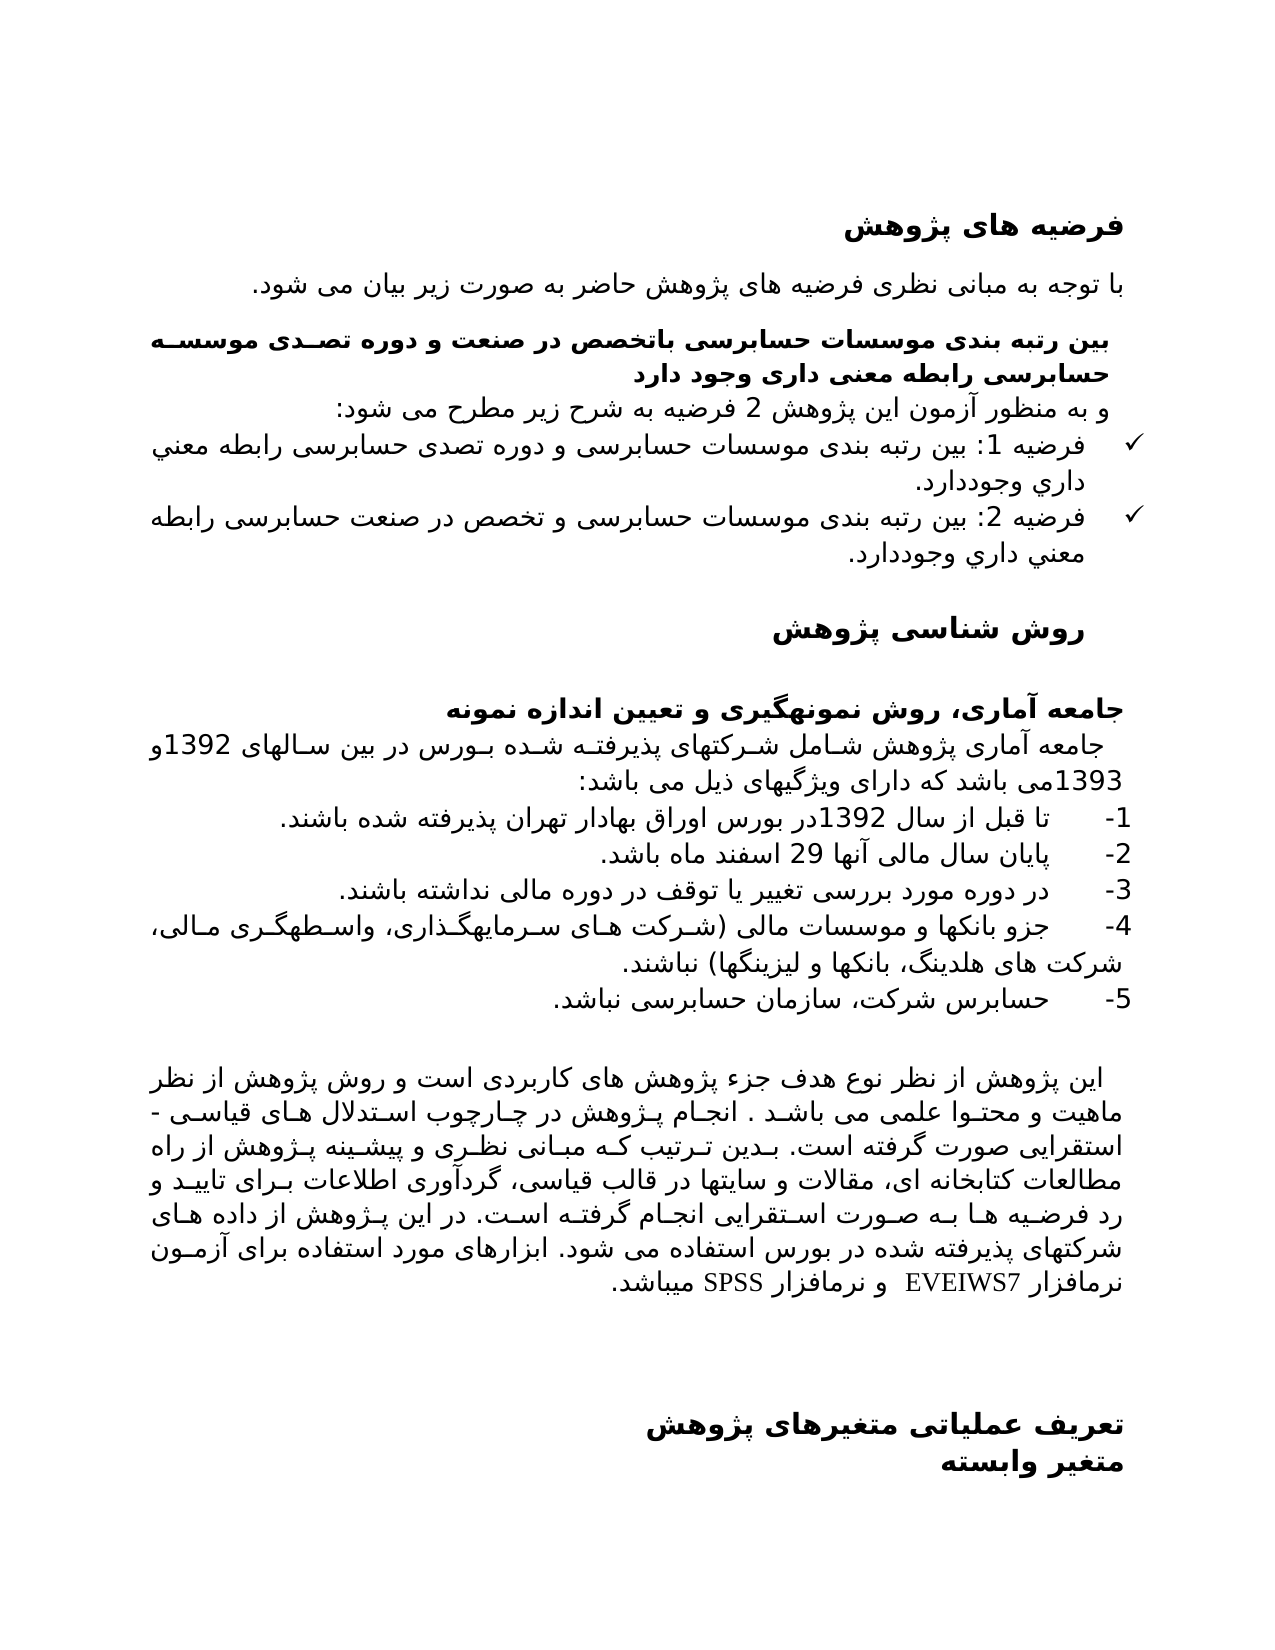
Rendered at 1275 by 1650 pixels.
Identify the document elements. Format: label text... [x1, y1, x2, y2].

text با توجه به مبانی نظری فرضیه های پژوهش حاضر به صورت زیر بیان می شود. [150, 268, 1125, 300]
text تعریف عملیاتی متغیرهای پژوهش [150, 1407, 1125, 1441]
text جامعه آماری، روش نمونهگیری و تعیین اندازه نمونه [150, 693, 1125, 725]
list تا قبل از سال 1392در بورس اوراق بهادار تهران پذیرفته شده باشند. [150, 802, 1123, 833]
text این پژوهش از نظر نوع هدف جزء پژوهش های کاربردی است و روش پژوهش از نظر ماهیت و محتوا علمی می باشد . انجام پژوهش در چارچوب استدلال های قیاسی - استقرایی صورت گرفته است. بدین ترتیب که مبانی نظری و پیشینه پژوهش از راه مطالعات کتابخانه ای، مقالات و سایتها در قالب قیاسی، گردآوری اطلاعات برای تایید و رد فرضیه ها به صورت استقرایی انجام گرفته است. در این پژوهش از داده های شرکتهای پذیرفته شده در بورس استفاده می شود. ابزارهای مورد استفاده برای آزمون نرمافزار EVEIWS7 و نرمافزار SPSS میباشد. [150, 1062, 1123, 1298]
text فرضیه های پژوهش [150, 209, 1125, 243]
text بین رتبه بندی موسسات حسابرسی باتخصص در صنعت و دوره تصدی موسسه حسابرسی رابطه معنی داری وجود دارد [150, 326, 1111, 388]
list در دوره مورد بررسی تغییر یا توقف در دوره مالی نداشته باشند. [150, 874, 1123, 906]
text متغیر وابسته [150, 1444, 1125, 1478]
list حسابرس شرکت، سازمان حسابرسی نباشد. [150, 983, 1123, 1015]
text و به منظور آزمون این پژوهش 2 فرضیه به شرح زیر مطرح می شود: [150, 393, 1111, 424]
list فرضيه 1: بین رتبه بندی موسسات حسابرسی و دوره تصدی حسابرسی رابطه معني داري وجوددارد. [150, 429, 1123, 497]
text جامعه آماری پژوهش شامل شرکتهای پذیرفته شده بورس در بین سالهای 1392و1393می باشد که دارای ویژگیهای ذیل می باشد: [150, 729, 1123, 797]
text روش شناسی پژوهش [150, 612, 1086, 646]
list جزو بانکها و موسسات مالی (شرکت های سرمایهگذاری، واسطهگری مالی، شرکت های هلدینگ، بانکها و لیزینگها) نباشند. [150, 911, 1123, 978]
list پایان سال مالی آنها 29 اسفند ماه باشد. [150, 838, 1123, 870]
list فرضيه 2: بین رتبه بندی موسسات حسابرسی و تخصص در صنعت حسابرسی رابطه معني داري وجوددارد. [150, 501, 1123, 569]
